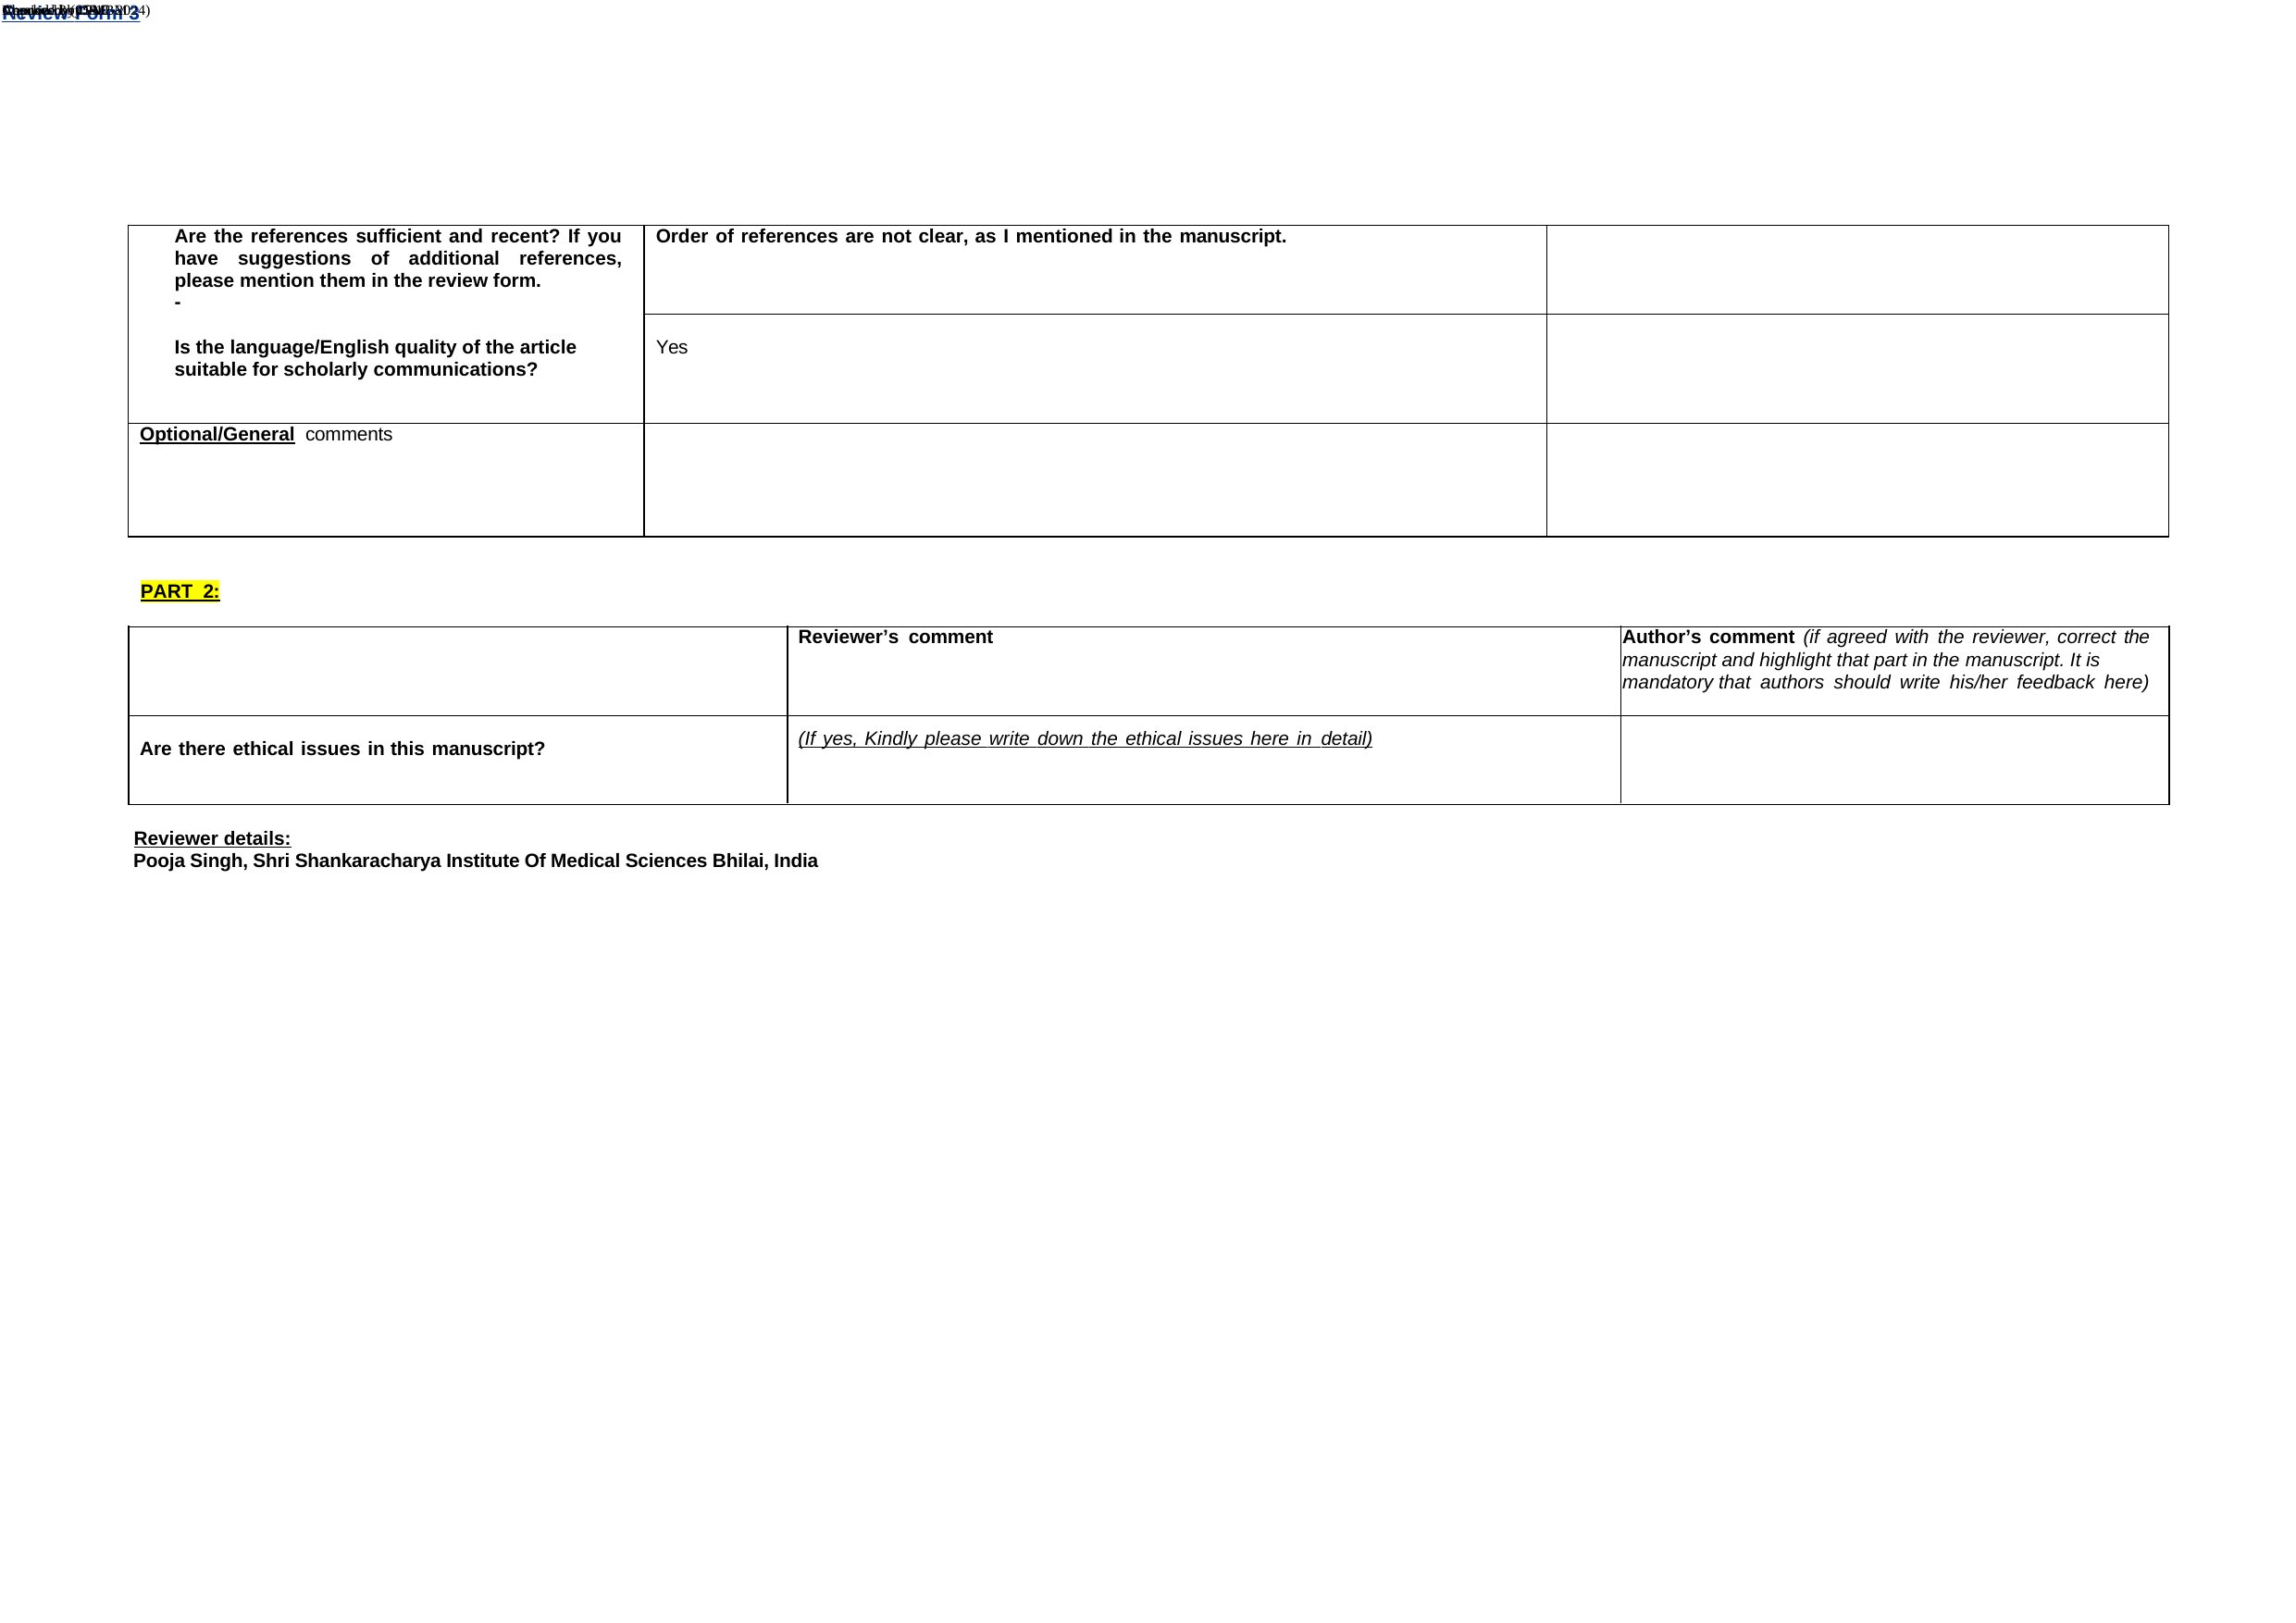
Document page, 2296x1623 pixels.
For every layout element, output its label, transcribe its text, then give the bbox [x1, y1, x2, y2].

table_cell [1547, 424, 2168, 536]
table_header Are the references sufficient and recent? If you have suggestions of additional references, please mention them in the review form. - [129, 226, 643, 313]
text Reviewer details: [123, 827, 2172, 849]
table_cell Yes [645, 315, 1546, 423]
table_cell [130, 627, 787, 714]
table_cell Optional/General comments [129, 424, 643, 536]
table_cell [645, 424, 1546, 536]
text Pooja Singh, Shri Shankaracharya Institute Of Medical Sciences Bhilai, India [123, 849, 2172, 872]
table_header Order of references are not clear, as I mentioned in the manuscript. [645, 226, 1546, 313]
table_cell [1621, 716, 2168, 803]
table_header PART 2: [129, 581, 2169, 626]
table_cell (If yes, Kindly please write down the ethical issues here in detail) [788, 716, 1620, 803]
table_cell Are there ethical issues in this manuscript? [130, 716, 787, 803]
table_cell Is the language/English quality of the article suitable for scholarly communications? [129, 314, 643, 423]
table_cell Reviewer’s comment [788, 627, 1620, 714]
table_header [1547, 226, 2168, 313]
table_cell Author’s comment (if agreed with the reviewer, correct the manuscript and highlight that part in the manuscript. It is mandatory that authors should write his/her feedback here) [1621, 627, 2168, 714]
table_cell [1547, 315, 2168, 423]
